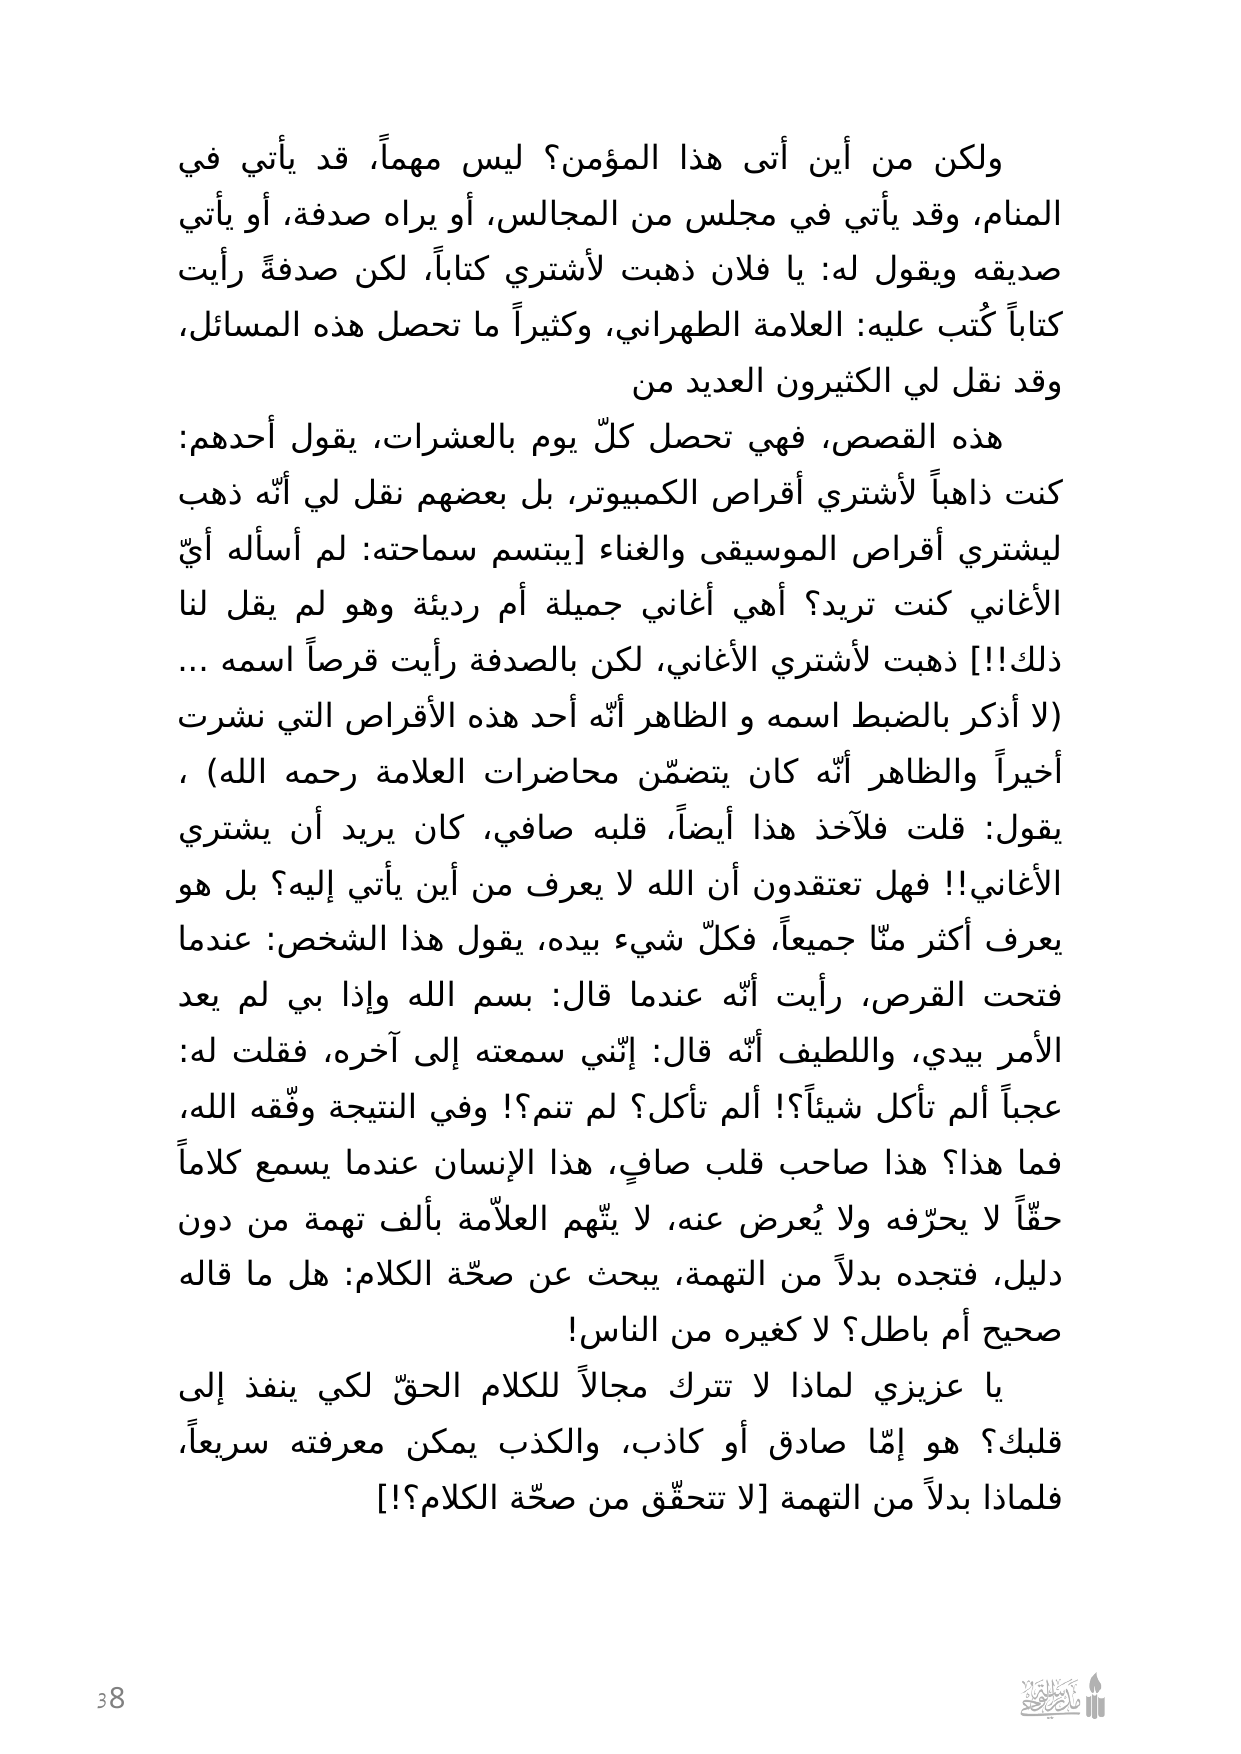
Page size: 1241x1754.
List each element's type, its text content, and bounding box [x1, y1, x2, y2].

text ولكن من أين أتى هذا المؤمن؟ ليس مهماً، قد يأتي في المنام، وقد يأتي في مجلس من المجالس، أو يراه صدفة، أو يأتي صديقه ويقول له: يا فلان ذهبت لأشتري كتاباً، لكن صدفةً رأيت كتاباً كُتب عليه: العلامة الطهراني، وكثيراً ما تحصل هذه المسائل، وقد نقل لي الكثيرون العديد من [177, 136, 1063, 415]
picture [1020, 1672, 1105, 1719]
text هذه القصص، فهي تحصل كلّ يوم بالعشرات، يقول أحدهم: كنت ذاهباً لأشتري أقراص الكمبيوتر، بل بعضهم نقل لي أنّه ذهب ليشتري أقراص الموسيقى والغناء [يبتسم سماحته: لم أسأله أيّ الأغاني كنت تريد؟ أهي أغاني جميلة أم رديئة وهو لم يقل لنا ذلك!!] ذهبت لأشتري الأغاني، لكن بالصدفة رأيت قرصاً اسمه ... (لا أذكر بالضبط اسمه و الظاهر أنّه أحد هذه الأقراص التي نشرت أخيراً والظاهر أنّه كان يتضمّن محاضرات العلامة رحمه الله) ، يقول: قلت فلآخذ هذا أيضاً، قلبه صافي، كان يريد أن يشتري الأغاني!! فهل تعتقدون أن الله لا يعرف من أين يأتي إليه؟ بل هو يعرف أكثر منّا جميعاً، فكلّ شيء بيده، يقول هذا الشخص: عندما فتحت القرص، رأيت أنّه عندما قال: بسم الله وإذا بي لم يعد الأمر بيدي، واللطيف أنّه قال: إنّني سمعته إلى آخره، فقلت له: عجباً ألم تأكل شيئاً؟! ألم تأكل؟ لم تنم؟! وفي النتيجة وفّقه الله، فما هذا؟ هذا صاحب قلب صافٍ، هذا الإنسان عندما يسمع كلاماً حقّاً لا يحرّفه ولا يُعرض عنه، لا يتّهم العلاّمة بألف تهمة من دون دليل، فتجده بدلاً من التهمة، يبحث عن صحّة الكلام: هل ما قاله صحيح أم باطل؟ لا كغيره من الناس! [177, 415, 1063, 1364]
text يا عزيزي لماذا لا تترك مجالاً للكلام الحقّ لكي ينفذ إلى قلبك؟ هو إمّا صادق أو كاذب، والكذب يمكن معرفته سريعاً، فلماذا بدلاً من التهمة [لا تتحقّق من صحّة الكلام؟!] [177, 1364, 1063, 1532]
